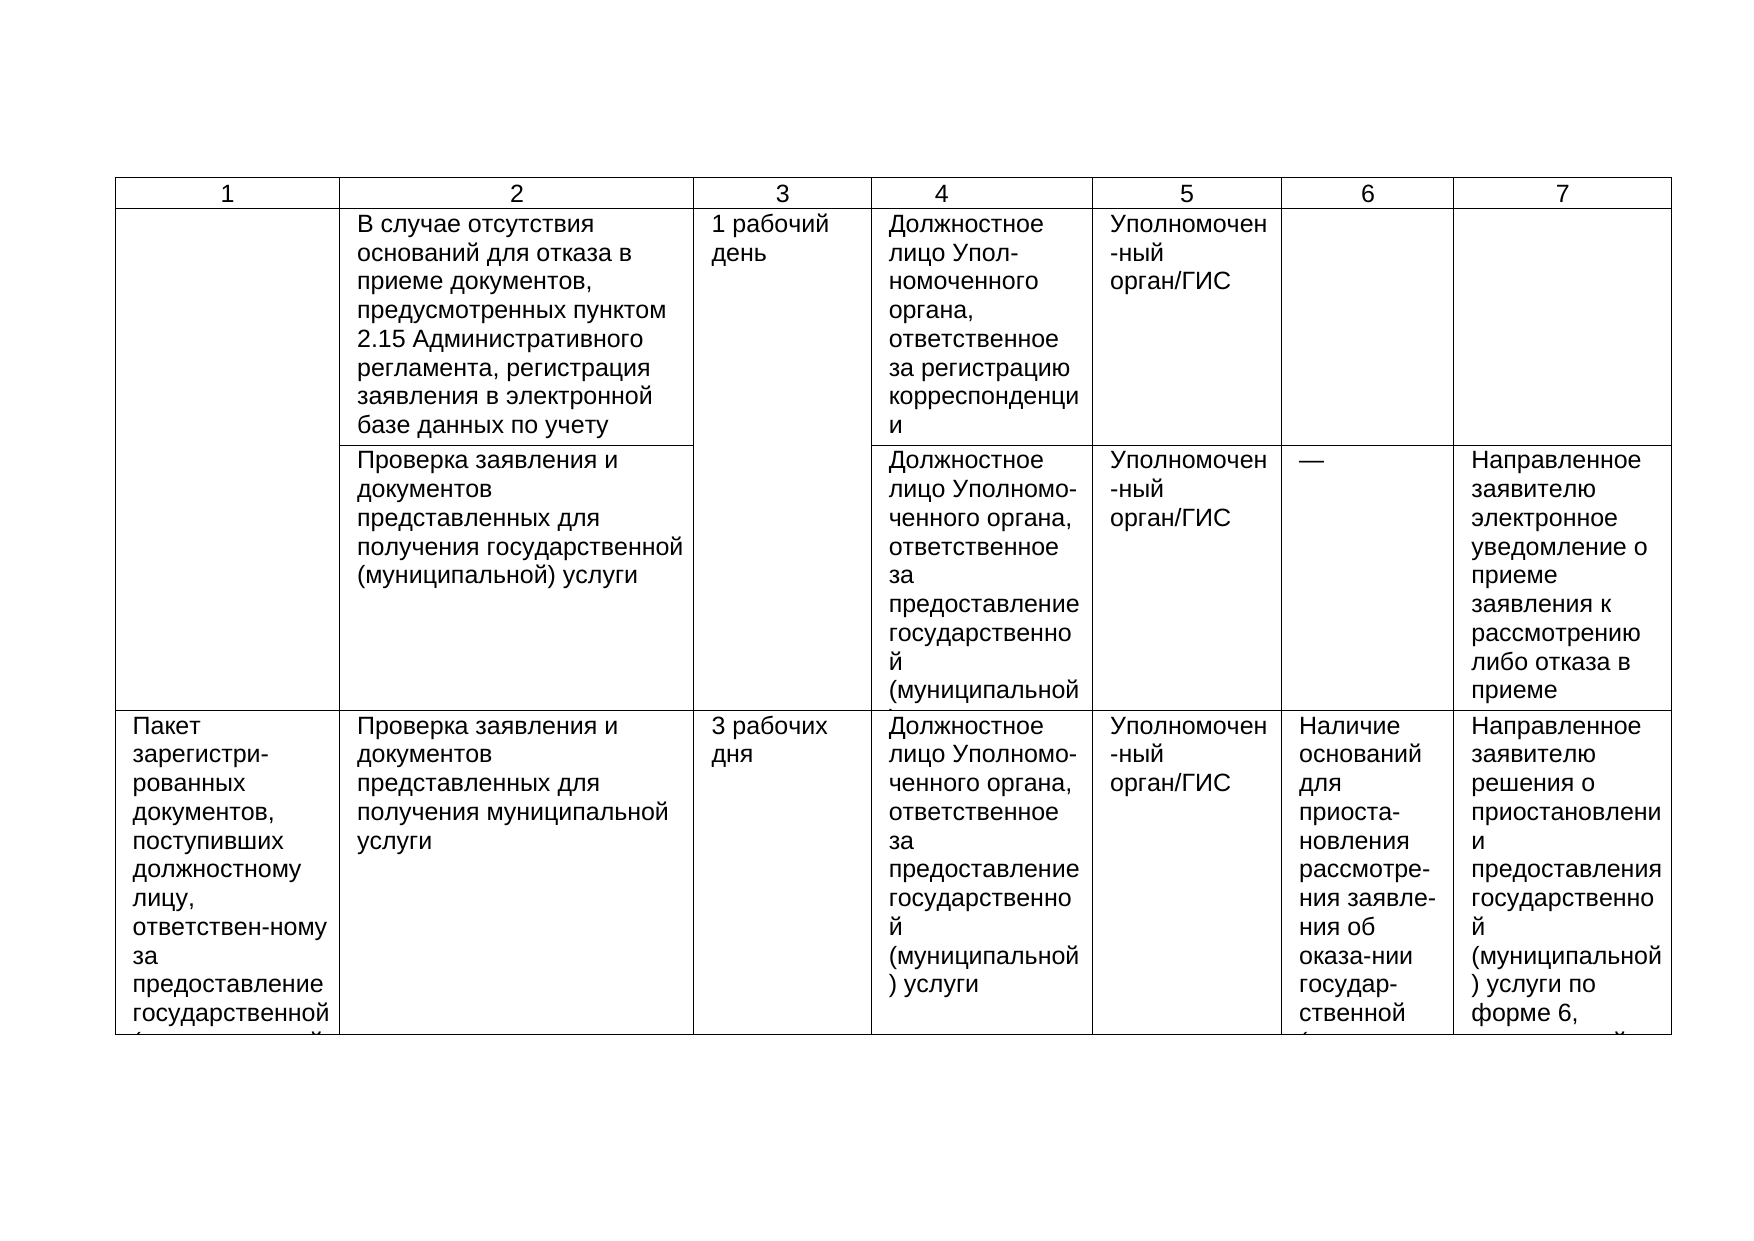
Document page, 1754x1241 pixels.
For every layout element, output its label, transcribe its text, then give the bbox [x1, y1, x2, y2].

table_cell Уполномочен-ный орган/ГИС [1093, 711, 1281, 1033]
table_cell Проверка заявления и документов представленных для получения муниципальной услуги [340, 711, 693, 1033]
table_header 3 [694, 178, 871, 208]
table_cell 3 рабочих дня [694, 711, 871, 1033]
table_cell Уполномочен-ный орган/ГИС [1093, 446, 1281, 709]
table_cell Наличие оснований для приоста-новления рассмотре-ния заявле-ния об оказа-нии государ-ственной (муниципальной [1282, 711, 1453, 1033]
table_cell Уполномочен-ный орган/ГИС [1093, 209, 1281, 444]
table_cell Должностное лицо Уполномо- ченного органа, ответственное за предоставление государственной (муниципальной) услуги [872, 711, 1092, 1033]
table_cell Направленное заявителю электронное уведомление о приеме заявления к рассмотрению либо отказа в приеме заявления к рассмотрению [1454, 446, 1671, 709]
table_header 7 [1454, 178, 1671, 208]
table_cell [1282, 209, 1453, 444]
table_cell В случае отсутствия оснований для отказа в приеме документов, предусмотренных пунктом 2.15 Административного регламента, регистрация заявления в электронной базе данных по учету документов [340, 209, 693, 444]
table_cell Проверка заявления и документов представленных для получения государственной (муниципальной) услуги [340, 446, 693, 709]
table_cell Должностное лицо Уполномо- ченного органа, ответственное за предоставление государственной (муниципальной) услуги [872, 446, 1092, 709]
table_cell Должностное лицо Упол-номоченного органа, ответственное за регистрацию корреспонденции [872, 209, 1092, 444]
table_cell — [1282, 446, 1453, 709]
table_header 1 [116, 178, 339, 208]
table_header 4 [872, 178, 1092, 208]
table_cell [116, 209, 339, 709]
table_cell Пакет зарегистри-рованных документов, поступивших должностному лицу, ответствен-ному за предоставление государственной (муниципальной) услуги [116, 711, 339, 1033]
table_cell Направленное заявителю решения о приостановлении предоставления государственной (муниципальной) услуги по форме 6, подписанный усиленной ква-лифицирован- [1454, 711, 1671, 1033]
table_cell [1454, 209, 1671, 444]
table_header 6 [1282, 178, 1453, 208]
table_header 2 [340, 178, 693, 208]
table_cell 1 рабочий день [694, 209, 871, 709]
table_header 5 [1093, 178, 1281, 208]
